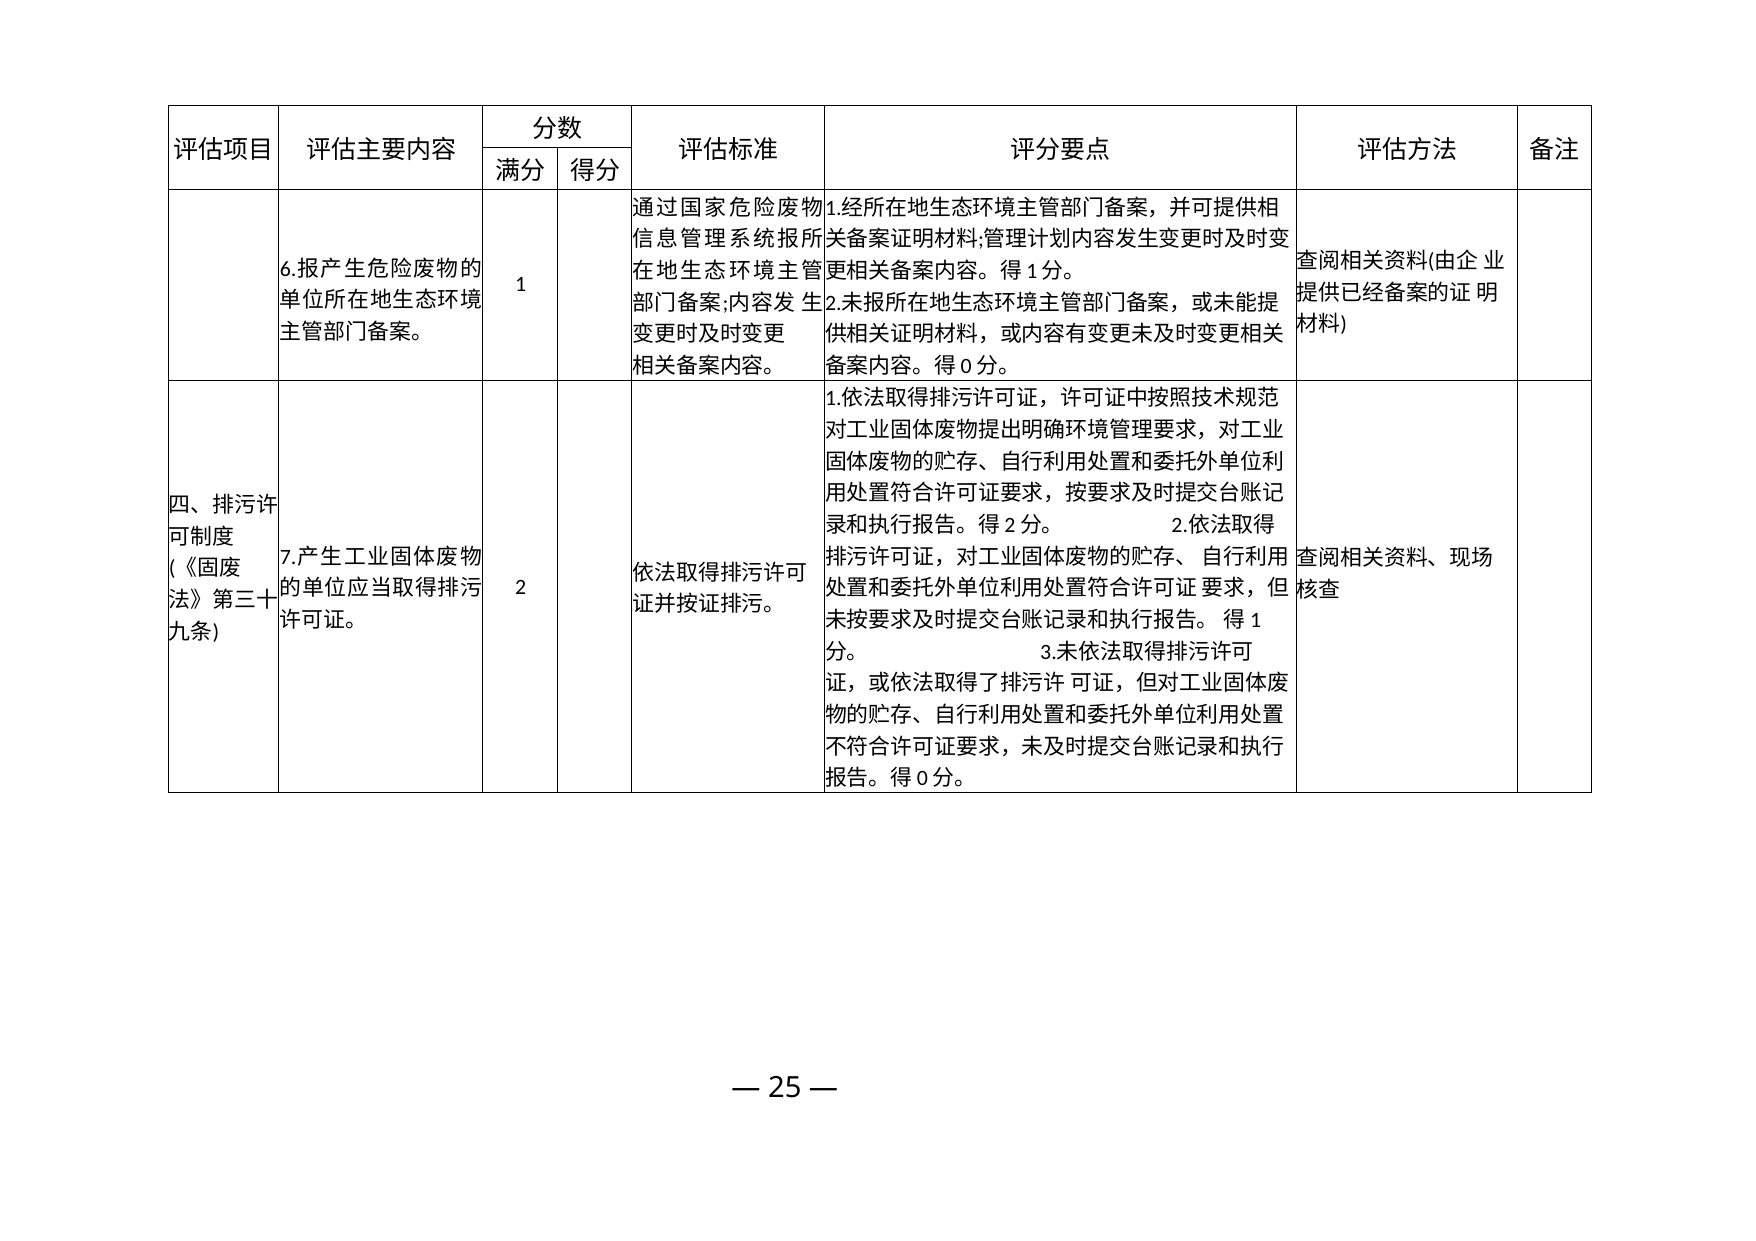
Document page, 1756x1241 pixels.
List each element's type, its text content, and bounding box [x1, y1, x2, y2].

table_header 评估项目 [169, 106, 278, 189]
table_cell [1518, 190, 1591, 380]
table_cell 1.依法取得排污许可证，许可证中按照技术规范 对工业固体废物提出明确环境管理要求，对工业 固体废物的贮存、自行利用处置和委托外单位利 用处置符合许可证要求，按要求及时提交台账记 录和执行报告。得2分。 2.依法取得排污许可证，对工业固体废物的贮存、 自行利用处置和委托外单位利用处置符合许可证 要求，但未按要求及时提交台账记录和执行报告。 得1分。 3.未依法取得排污许可证，或依法取得了排污许 可证，但对工业固体废物的贮存、自行利用处置和委托外单位利用处置不符合许可证要求，未及时提交台账记录和执行报告。得0分。 [825, 381, 1296, 792]
table_cell [558, 190, 631, 380]
table_cell 1 [483, 190, 557, 380]
table_cell 7.产生工业固体废物的单位应当取得排污许可证。 [279, 381, 482, 792]
table_cell [1518, 381, 1591, 792]
table_cell 通过国家危险废物 信息管理系统报所 在地生态环境主管 部门备案;内容发 生变更时及时变更 相关备案内容。 [632, 190, 824, 380]
table_header 评估方法 [1297, 106, 1517, 189]
table_header 评估标准 [632, 106, 824, 189]
table_cell [558, 381, 631, 792]
table_header 评估主要内容 [279, 106, 482, 189]
table_header 评分要点 [825, 106, 1296, 189]
table_cell 查阅相关资料(由企 业提供已经备案的证 明材料) [1297, 190, 1517, 380]
table_header 备注 [1518, 106, 1591, 189]
table_cell 2 [483, 381, 557, 792]
table_cell 满分 [483, 148, 557, 189]
table_cell [169, 190, 278, 380]
table_cell 6.报产生危险废物的单位所在地生态环境主管部门备案。 [279, 190, 482, 380]
table_cell 查阅相关资料、现场 核查 [1297, 381, 1517, 792]
table_cell 依法取得排污许可 证并按证排污。 [632, 381, 824, 792]
table_header 分数 [483, 106, 631, 147]
table_cell 四、排污许可制度(《固废法》第三十九条) [169, 381, 278, 792]
table_cell 得分 [558, 148, 631, 189]
table_cell 1.经所在地生态环境主管部门备案，并可提供相 关备案证明材料;管理计划内容发生变更时及时变更相关备案内容。得1分。 2.未报所在地生态环境主管部门备案，或未能提 供相关证明材料，或内容有变更未及时变更相关 备案内容。得0分。 [825, 190, 1296, 380]
